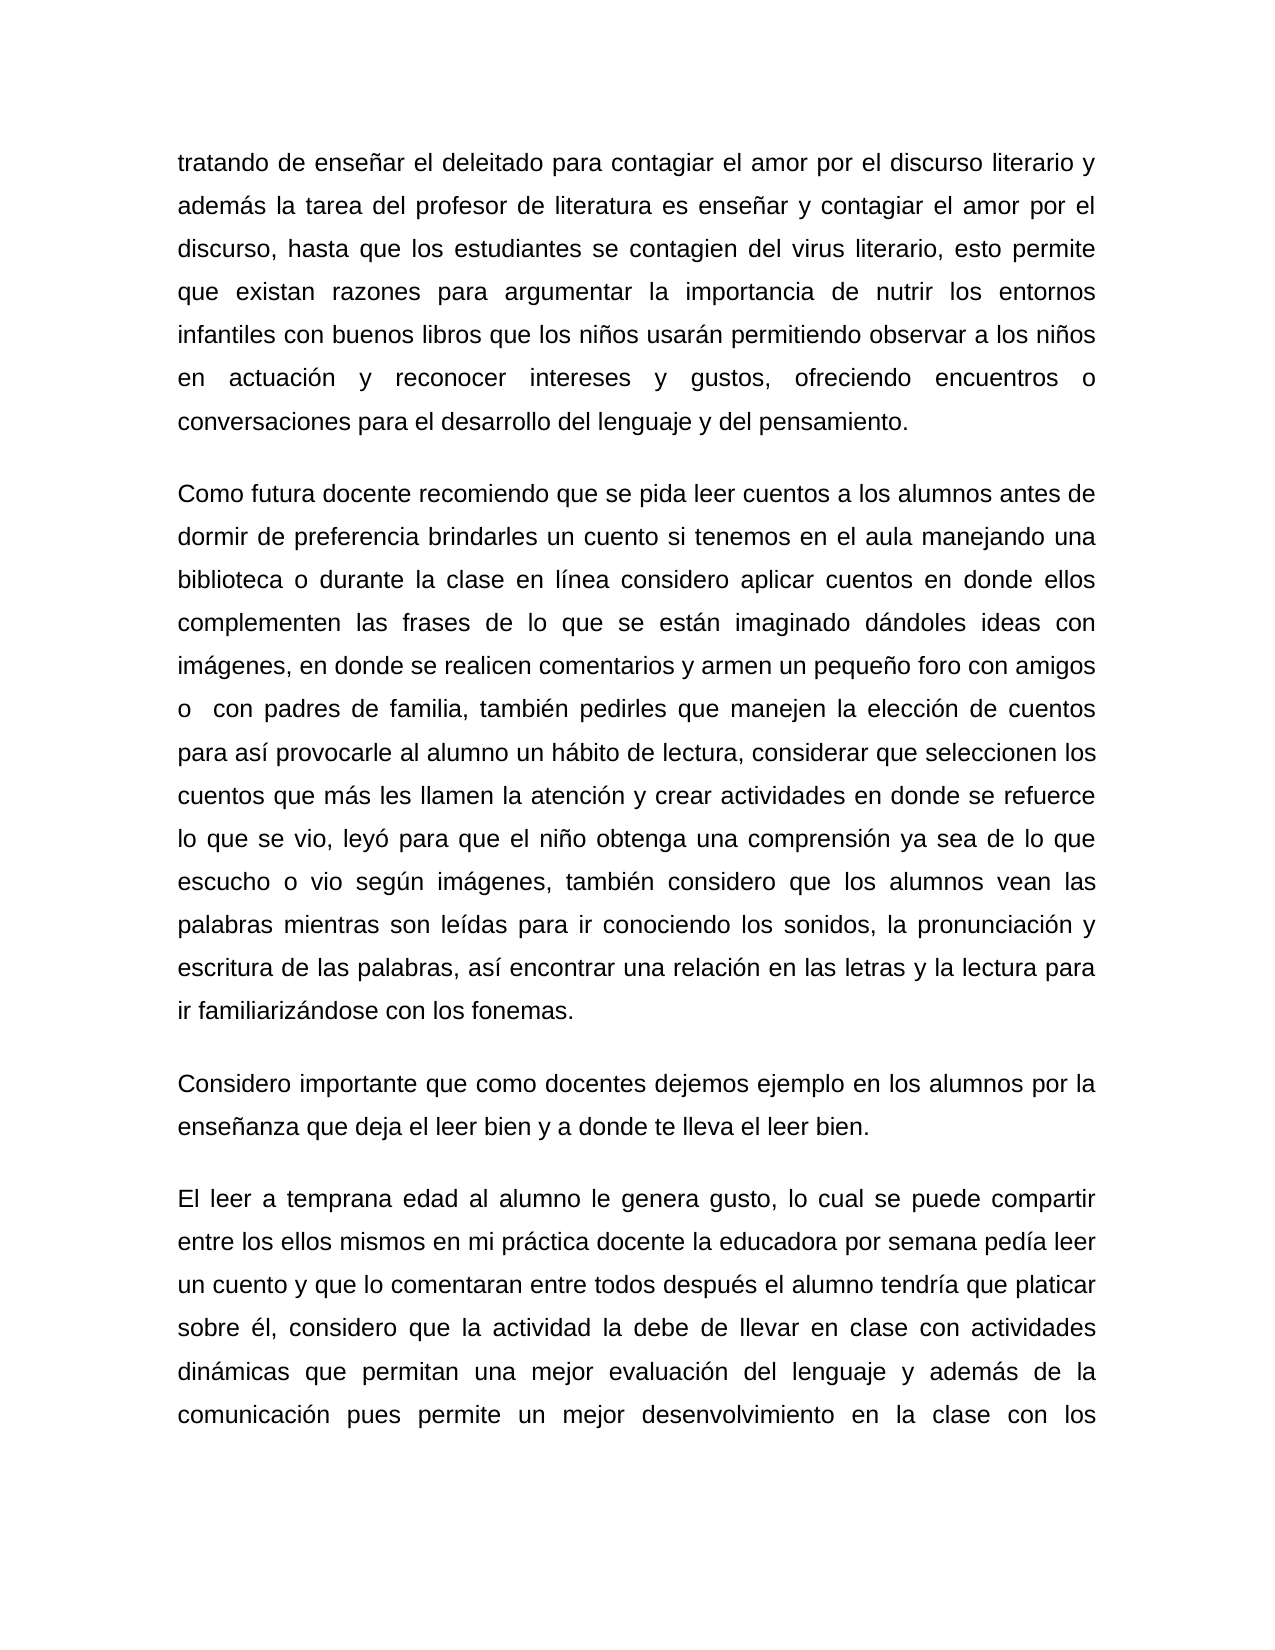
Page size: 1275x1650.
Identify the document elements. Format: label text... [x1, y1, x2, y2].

text Como futura docente recomiendo que se pida leer cuentos a los alumnos antes de dormir de preferencia brindarles un cuento si tenemos en el aula manejando una biblioteca o durante la clase en línea considero aplicar cuentos en donde ellos complementen las frases de lo que se están imaginado dándoles ideas con imágenes, en donde se realicen comentarios y armen un pequeño foro con amigos o con padres de familia, también pedirles que manejen la elección de cuentos para así provocarle al alumno un hábito de lectura, considerar que seleccionen los cuentos que más les llamen la atención y crear actividades en donde se refuerce lo que se vio, leyó para que el niño obtenga una comprensión ya sea de lo que escucho o vio según imágenes, también considero que los alumnos vean las palabras mientras son leídas para ir conociendo los sonidos, la pronunciación y escritura de las palabras, así encontrar una relación en las letras y la lectura para ir familiarizándose con los fonemas. [177, 479, 1098, 1025]
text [177, 1184, 1098, 1428]
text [177, 148, 1098, 435]
text Considero importante que como docentes dejemos ejemplo en los alumnos por la enseñanza que deja el leer bien y a donde te lleva el leer bien. [177, 1068, 1098, 1140]
